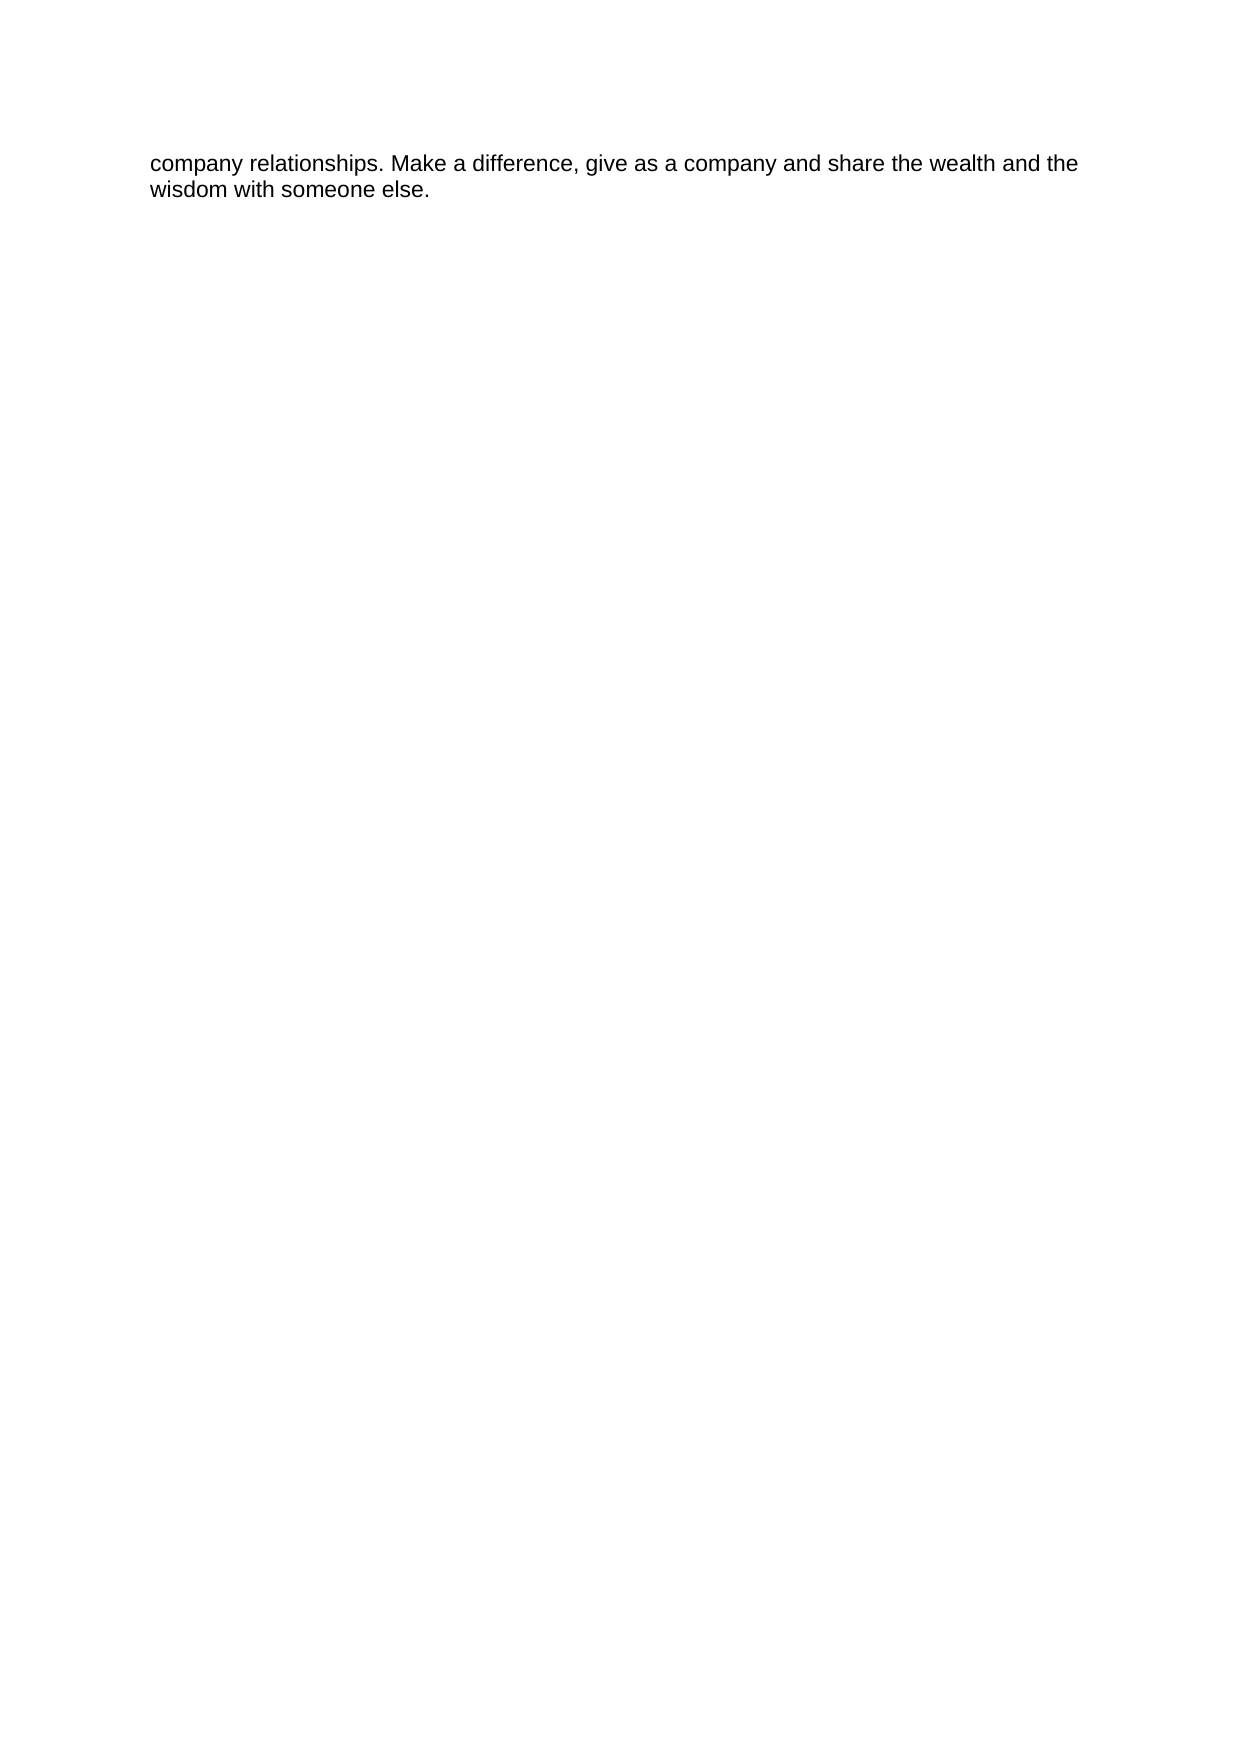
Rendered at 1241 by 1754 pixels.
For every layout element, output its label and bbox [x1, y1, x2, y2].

text [150, 150, 1090, 203]
